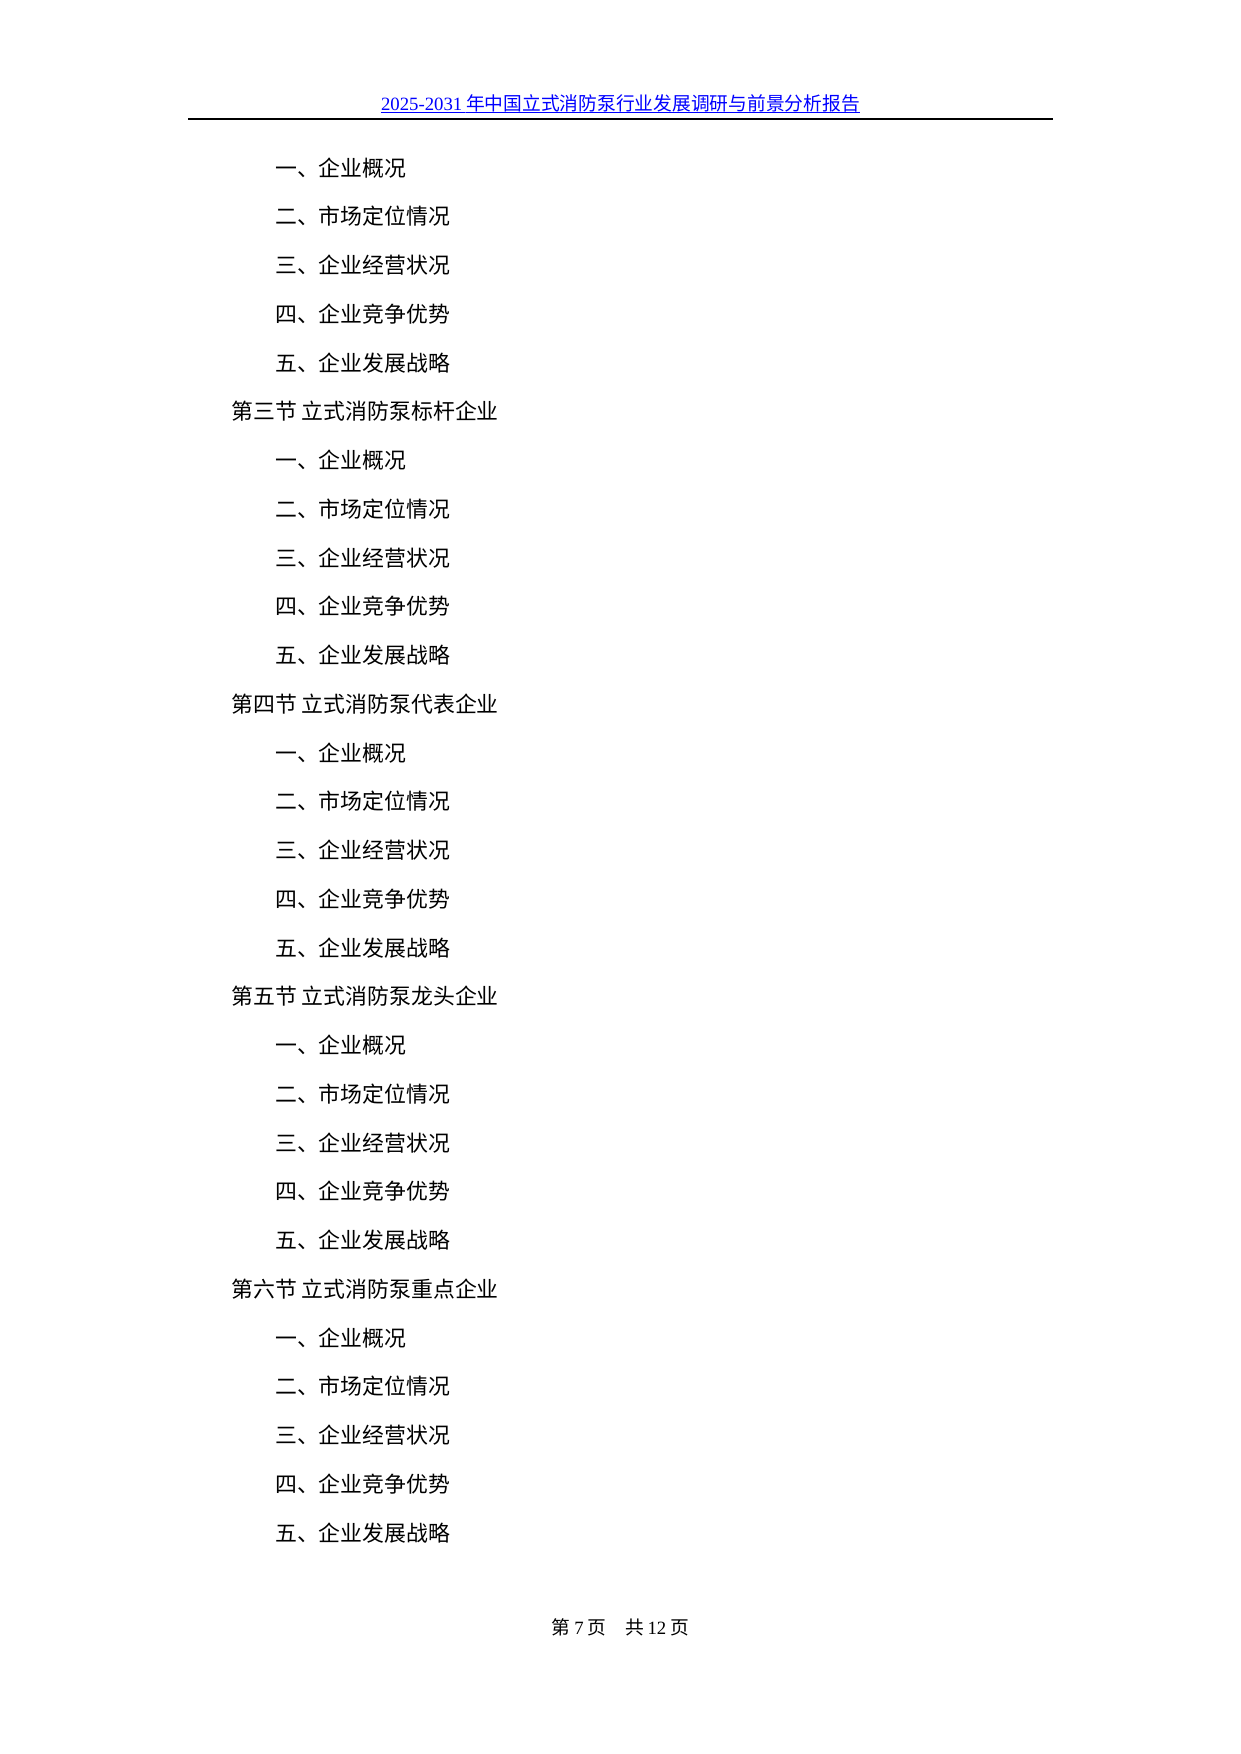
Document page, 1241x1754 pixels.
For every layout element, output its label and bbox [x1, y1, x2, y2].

text [187, 150, 1053, 1548]
